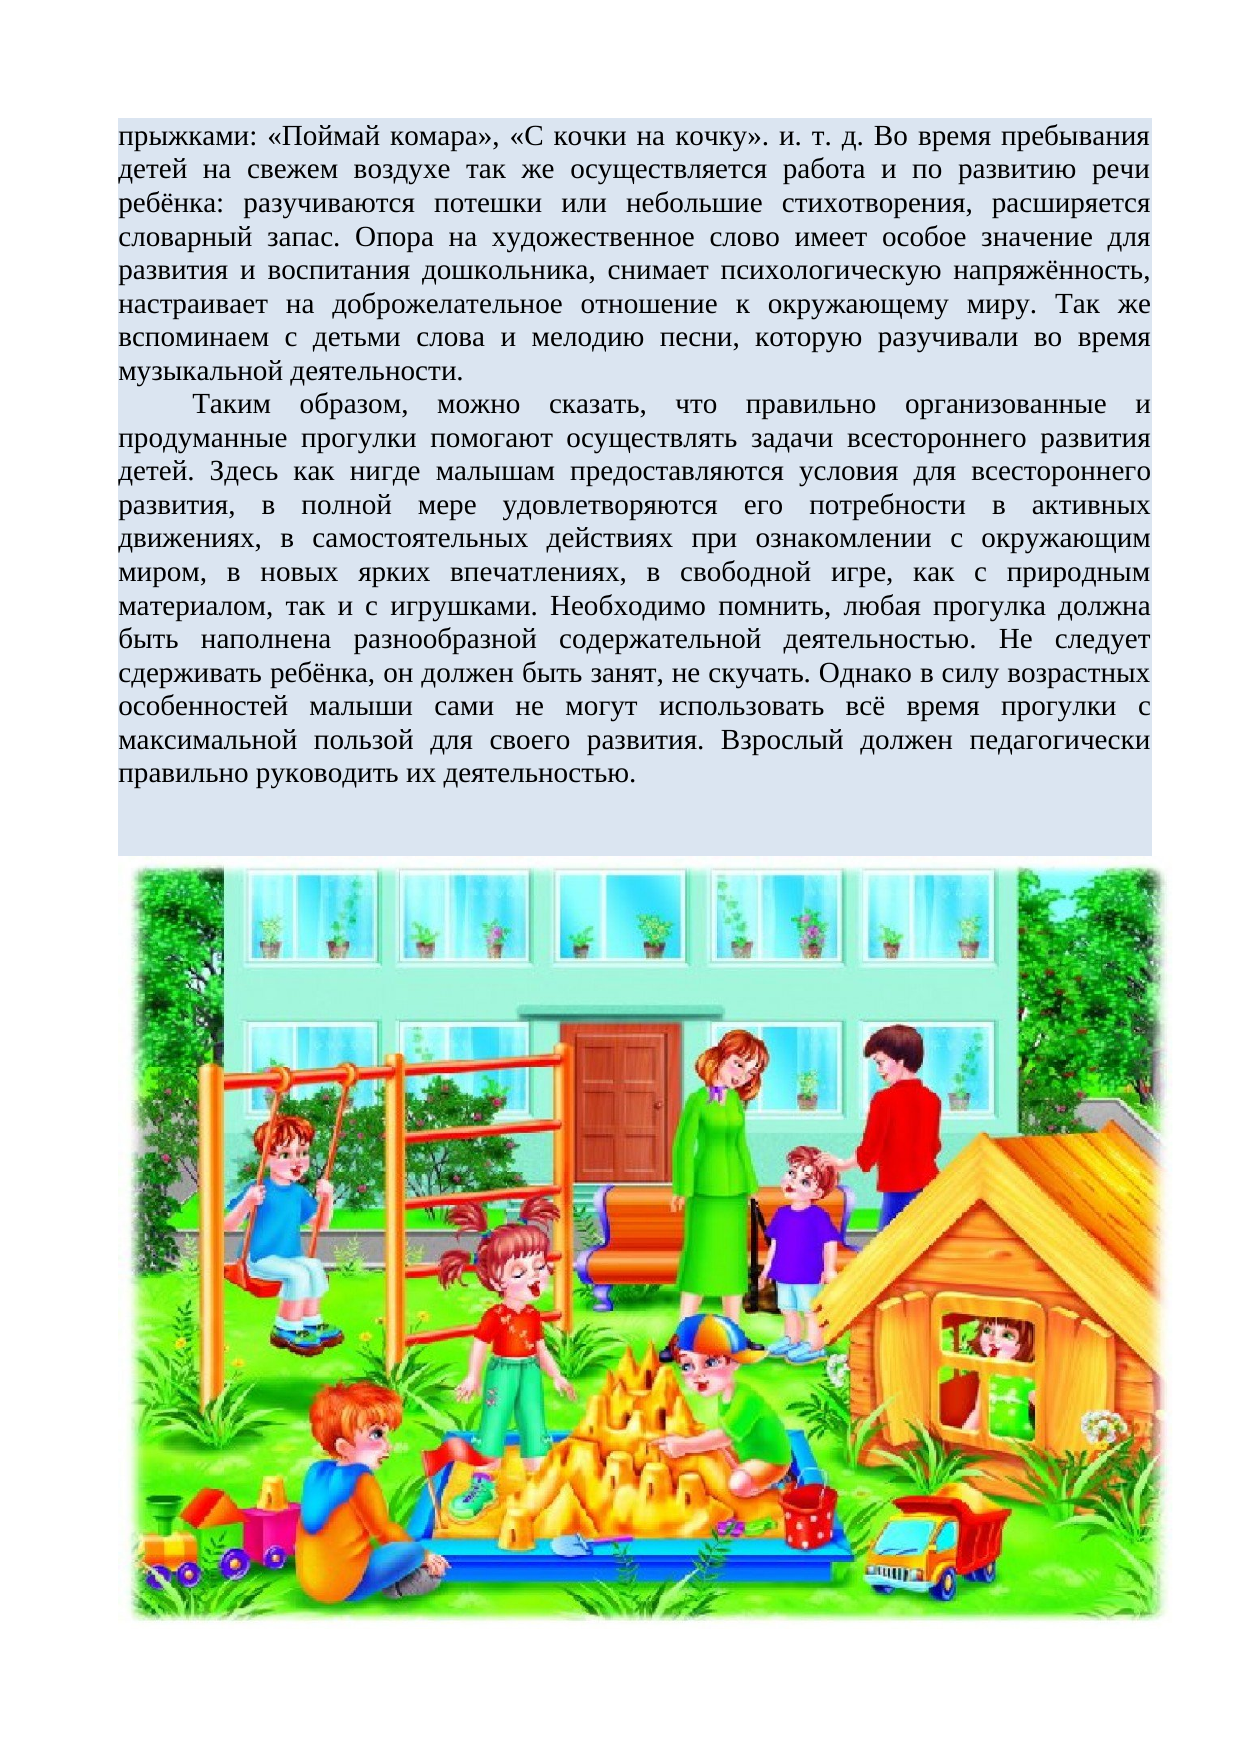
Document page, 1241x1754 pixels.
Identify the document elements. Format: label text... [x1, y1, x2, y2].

picture [118, 856, 1173, 1629]
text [118, 118, 1152, 386]
text Таким образом, можно сказать, что правильно организованные и продуманные прогулки помогают осуществлять задачи всестороннего развития детей. Здесь как нигде малышам предоставляются условия для всестороннего развития, в полной мере удовлетворяются его потребности в активных движениях, в самостоятельных действиях при ознакомлении с окружающим миром, в новых ярких впечатлениях, в свободной игре, как с природным материалом, так и с игрушками. Необходимо помнить, любая прогулка должна быть наполнена разнообразной содержательной деятельностью. Не следует сдерживать ребёнка, он должен быть занят, не скучать. Однако в силу возрастных особенностей малыши сами не могут использовать всё время прогулки с максимальной пользой для своего развития. Взрослый должен педагогически правильно руководить их деятельностью. [118, 386, 1152, 789]
